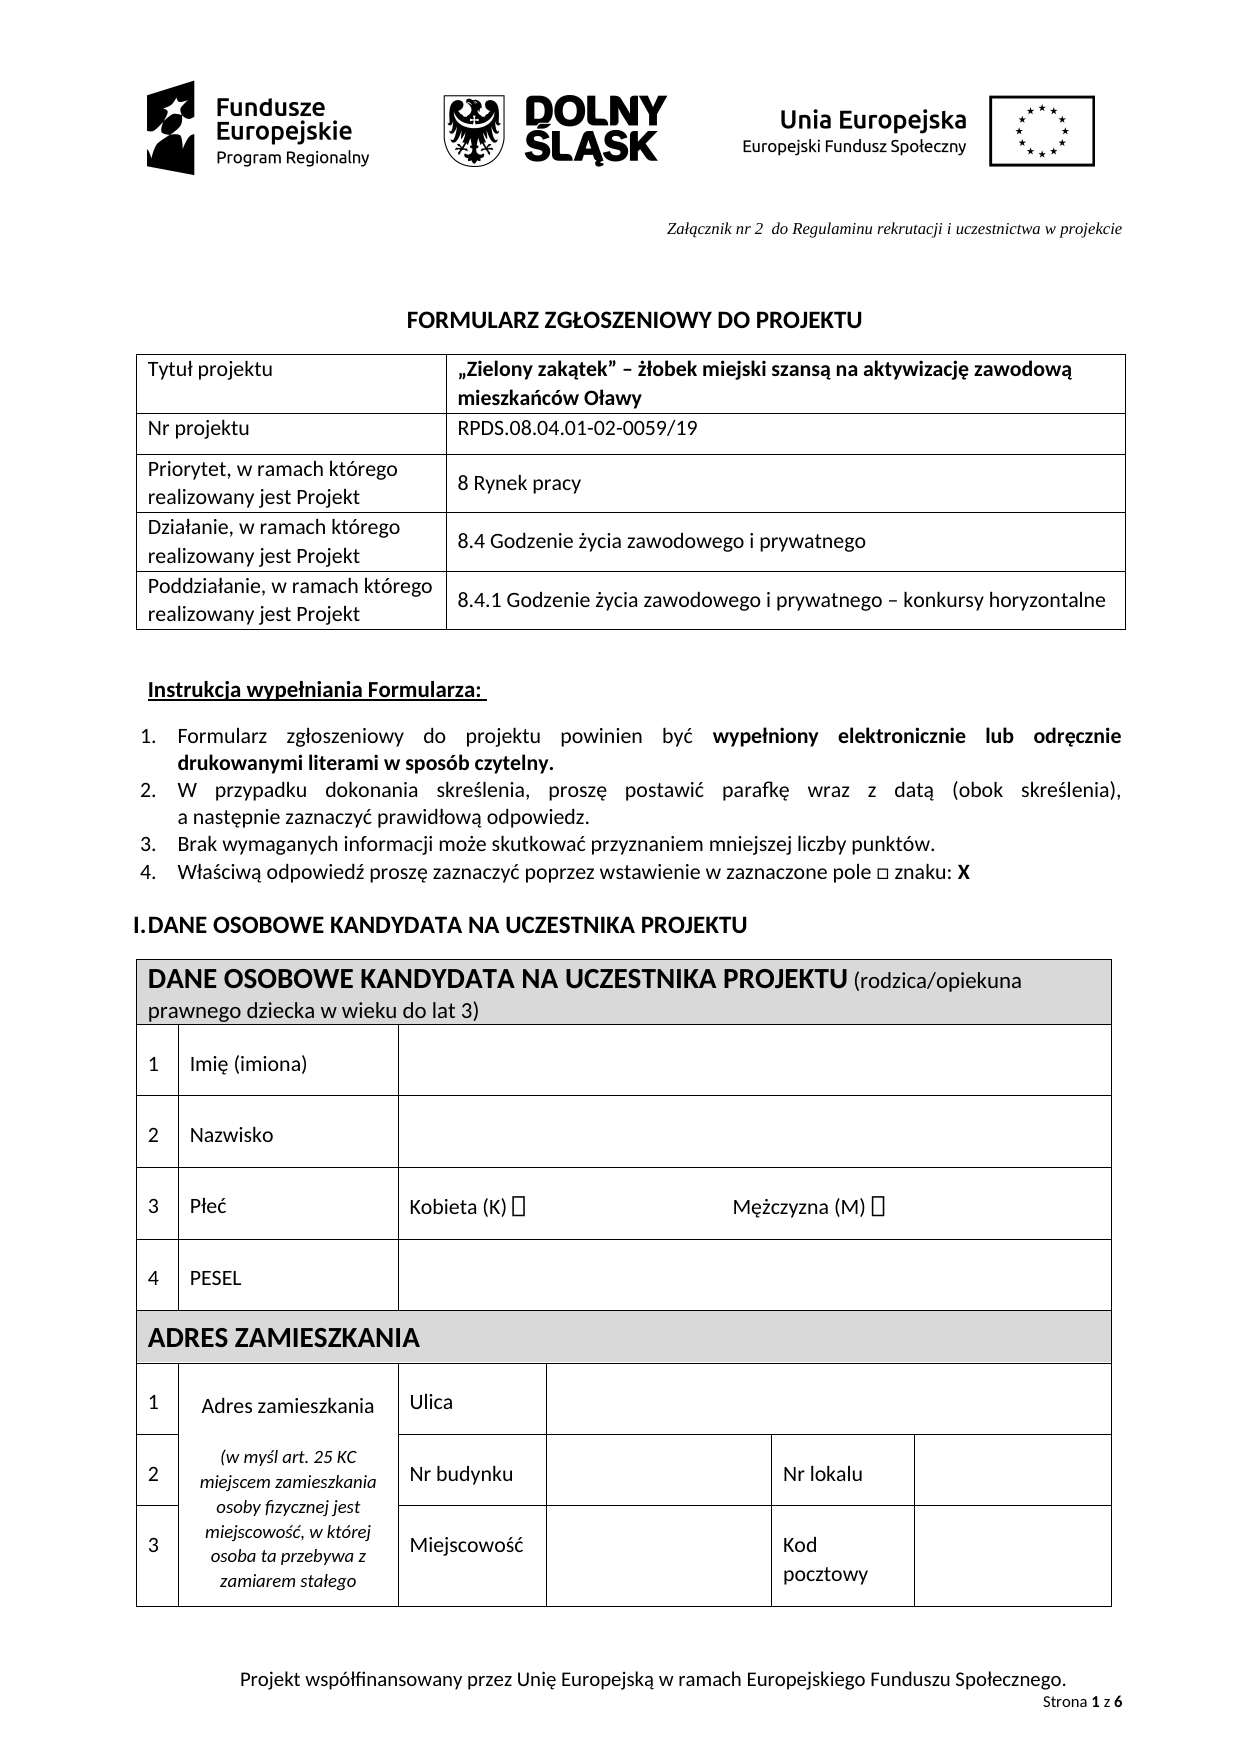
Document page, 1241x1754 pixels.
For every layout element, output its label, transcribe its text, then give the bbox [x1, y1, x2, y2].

table_header „Zielony zakątek” – żłobek miejski szansą na aktywizację zawodową mieszkańców Oławy [447, 355, 1125, 413]
table_cell 8.4 Godzenie życia zawodowego i prywatnego [447, 513, 1125, 571]
table_cell 8.4.1 Godzenie życia zawodowego i prywatnego – konkursy horyzontalne [447, 572, 1125, 629]
table_cell [399, 1096, 1111, 1167]
table_cell 1 [137, 1025, 178, 1095]
text Instrukcja wypełniania Formularza: [148, 675, 1122, 703]
table_cell Nr projektu [137, 414, 446, 454]
table_cell Priorytet, w ramach którego realizowany jest Projekt [137, 455, 446, 512]
table_cell 3 [137, 1506, 178, 1606]
table_cell Nazwisko [179, 1096, 398, 1167]
table_cell 3 [137, 1168, 178, 1238]
table_cell Adres zamieszkania (w myśl art. 25 KC miejscem zamieszkania osoby fizycznej jest miejscowość, w której osoba ta przebywa z zamiarem stałego pobytu) [179, 1364, 398, 1606]
picture [147, 73, 1095, 187]
text Załącznik nr 2 do Regulaminu rekrutacji i uczestnictwa w projekcie [148, 218, 1122, 238]
table_cell [915, 1506, 1111, 1606]
table_cell Nr budynku [399, 1435, 546, 1505]
table_cell [915, 1435, 1111, 1505]
table_header Tytuł projektu [137, 355, 446, 413]
table_cell ADRES ZAMIESZKANIA [137, 1311, 1111, 1362]
table_cell Płeć [179, 1168, 398, 1238]
text FORMULARZ ZGŁOSZENIOWY DO PROJEKTU [148, 305, 1122, 335]
table_cell 2 [137, 1435, 178, 1505]
table_cell Ulica [399, 1364, 546, 1434]
list DANE OSOBOWE KANDYDATA NA UCZESTNIKA PROJEKTU [133, 909, 1122, 940]
list Właściwą odpowiedź proszę zaznaczyć poprzez wstawienie w zaznaczone pole □ znaku: X [140, 858, 1122, 884]
table_cell [399, 1240, 1111, 1310]
table_cell Miejscowość [399, 1506, 546, 1606]
list W przypadku dokonania skreślenia, proszę postawić parafkę wraz z datą (obok skreślenia), a następnie zaznaczyć prawidłową odpowiedz. [140, 776, 1122, 830]
table_cell 4 [137, 1240, 178, 1310]
table_cell [547, 1435, 771, 1505]
table_cell 1 [137, 1364, 178, 1434]
list Brak wymaganych informacji może skutkować przyznaniem mniejszej liczby punktów. [140, 830, 1122, 857]
table_cell 8 Rynek pracy [447, 455, 1125, 512]
table_cell [547, 1506, 771, 1606]
table_cell Kod pocztowy [772, 1506, 914, 1606]
table_cell PESEL [179, 1240, 398, 1310]
table_cell RPDS.08.04.01-02-0059/19 [447, 414, 1125, 454]
table_cell [399, 1025, 1111, 1095]
table_header DANE OSOBOWE KANDYDATA NA UCZESTNIKA PROJEKTU (rodzica/opiekuna prawnego dziecka w wieku do lat 3) [137, 960, 1111, 1024]
table_cell [547, 1364, 1111, 1434]
list Formularz zgłoszeniowy do projektu powinien być wypełniony elektronicznie lub odręcznie drukowanymi literami w sposób czytelny. [140, 722, 1122, 776]
table_cell Działanie, w ramach którego realizowany jest Projekt [137, 513, 446, 571]
table_cell Imię (imiona) [179, 1025, 398, 1095]
table_cell Kobieta (K) ⎕ Mężczyzna (M) ⎕ [399, 1168, 1111, 1238]
table_cell Poddziałanie, w ramach którego realizowany jest Projekt [137, 572, 446, 629]
table_cell 2 [137, 1096, 178, 1167]
table_cell Nr lokalu [772, 1435, 914, 1505]
